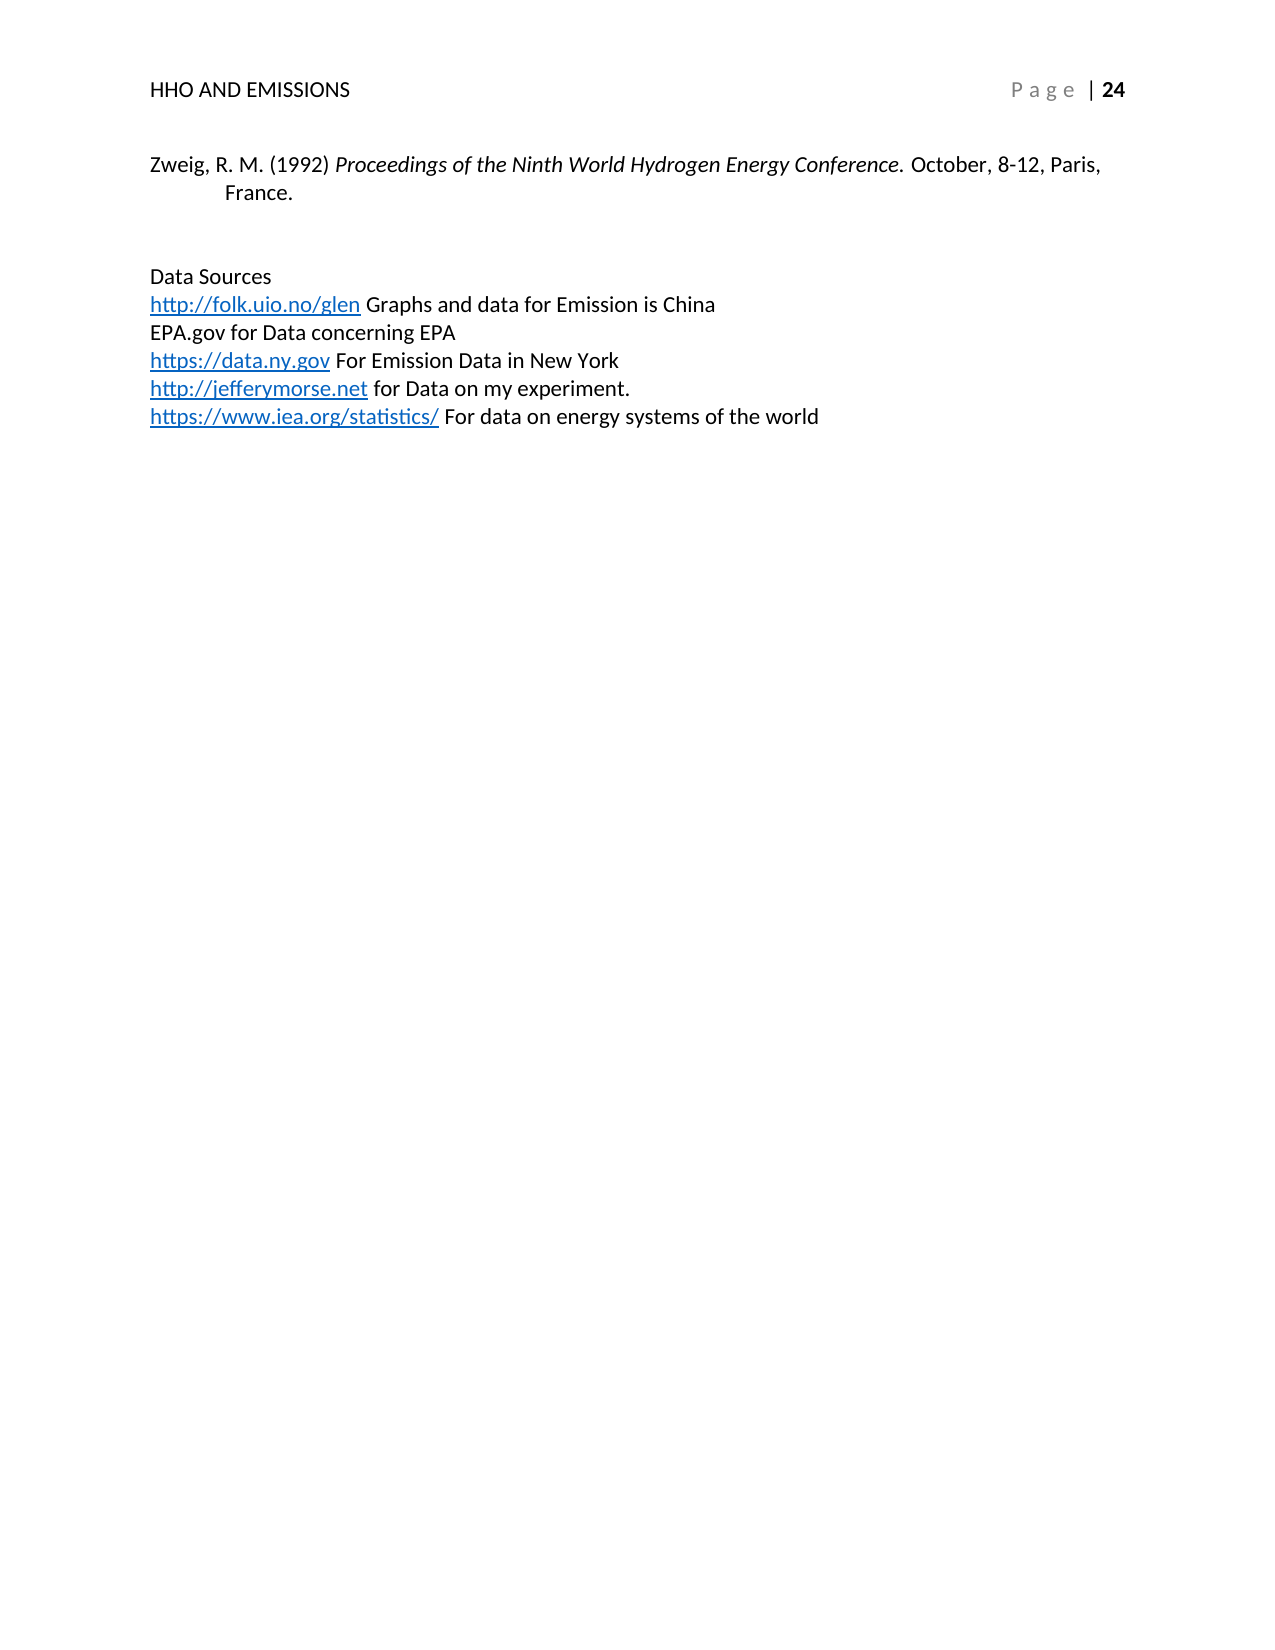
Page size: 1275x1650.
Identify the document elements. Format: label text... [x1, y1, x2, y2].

text EPA.gov for Data concerning EPA [150, 318, 1125, 346]
text http://folk.uio.no/glen Graphs and data for Emission is China [150, 290, 1125, 318]
text https://www.iea.org/statistics/ For data on energy systems of the world [150, 402, 1125, 430]
text https://data.ny.gov For Emission Data in New York [150, 346, 1125, 374]
text http://jefferymorse.net for Data on my experiment. [150, 374, 1125, 402]
text Data Sources [150, 262, 1125, 290]
text Zweig, R. M. (1992) Proceedings of the Ninth World Hydrogen Energy Conference. October, 8-12, Paris, France. [150, 150, 1125, 206]
